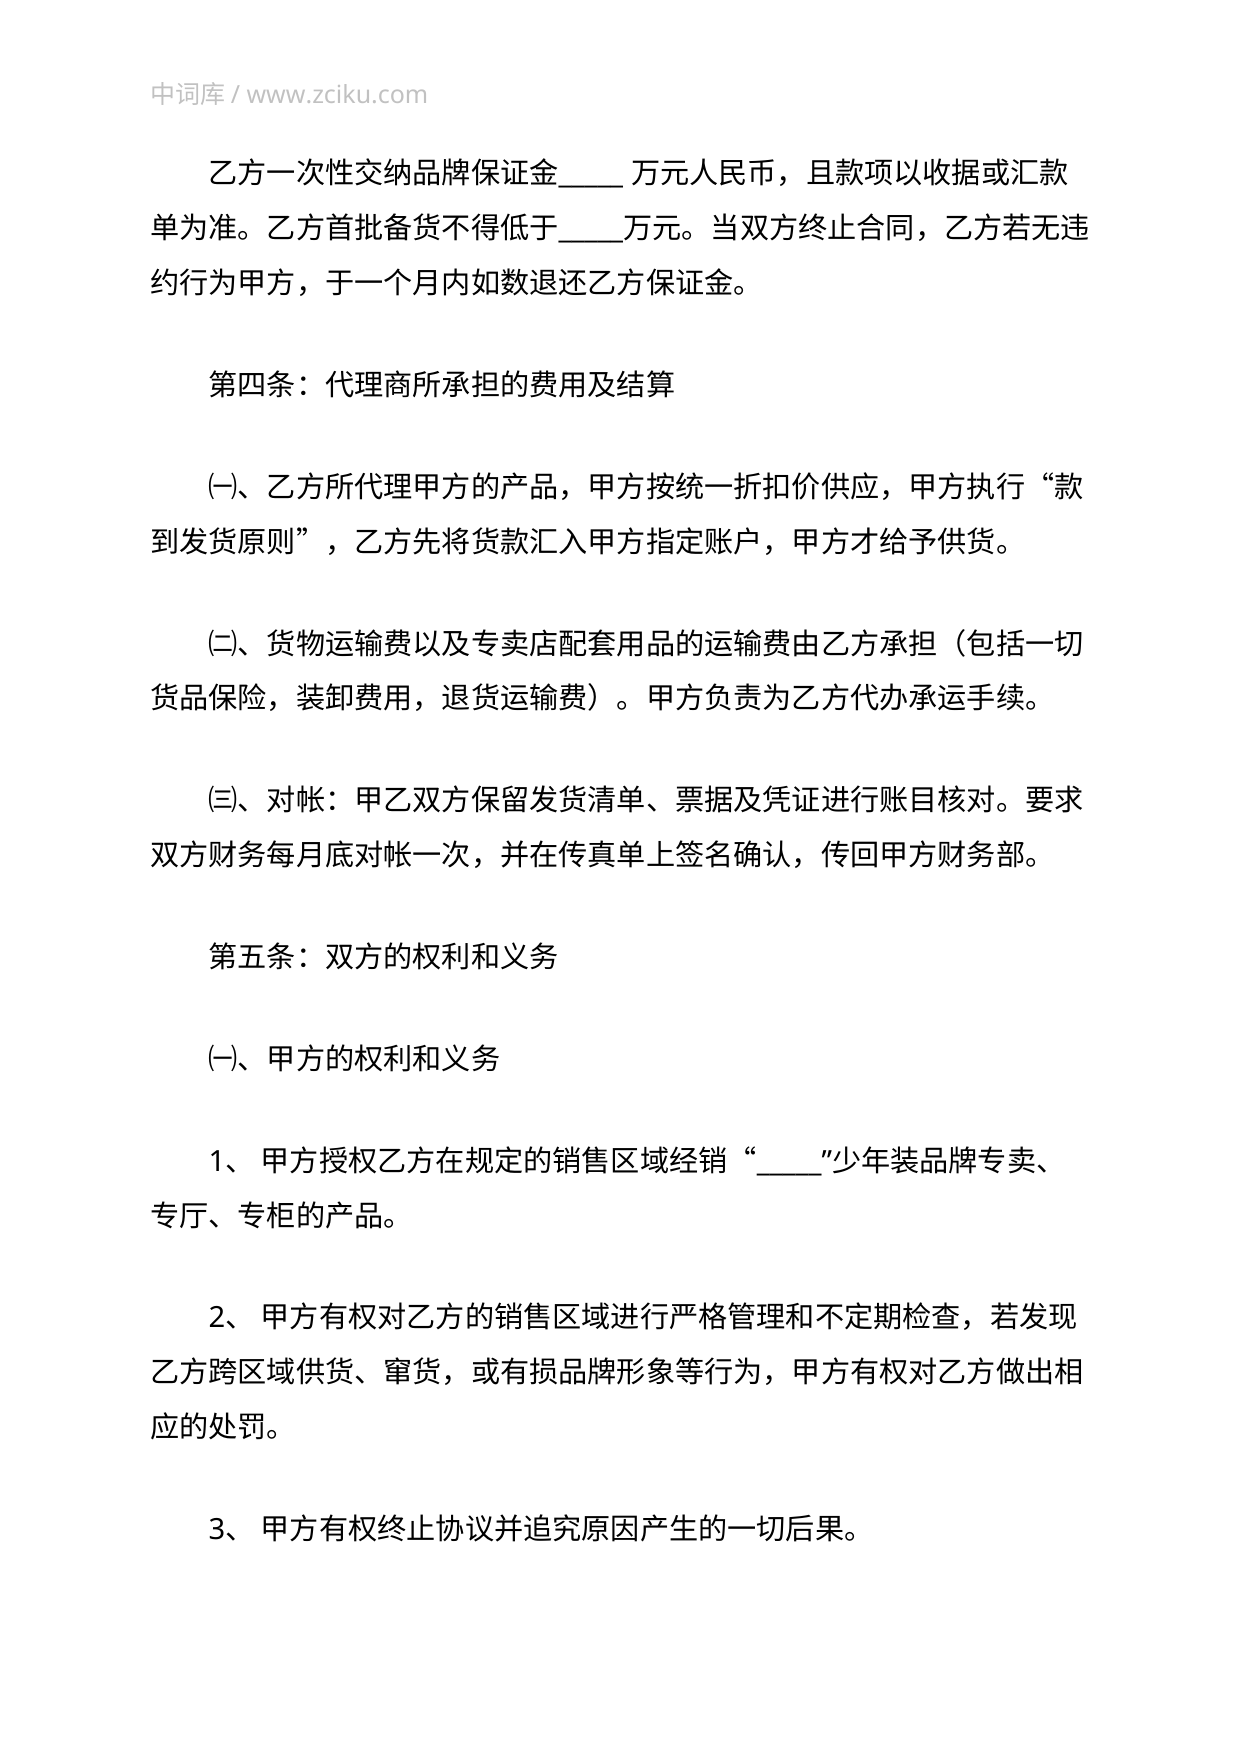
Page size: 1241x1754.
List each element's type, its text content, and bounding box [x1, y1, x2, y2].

text ㈡、货物运输费以及专卖店配套用品的运输费由乙方承担（包括一切货品保险，装卸费用，退货运输费）。甲方负责为乙方代办承运手续。 [150, 620, 1090, 717]
text 1、 甲方授权乙方在规定的销售区域经销“_____”少年装品牌专卖、专厅、专柜的产品。 [150, 1137, 1090, 1234]
text 2、 甲方有权对乙方的销售区域进行严格管理和不定期检查，若发现乙方跨区域供货、窜货，或有损品牌形象等行为，甲方有权对乙方做出相应的处罚。 [150, 1294, 1090, 1446]
text 3、 甲方有权终止协议并追究原因产生的一切后果。 [150, 1506, 1090, 1548]
text ㈠、乙方所代理甲方的产品，甲方按统一折扣价供应，甲方执行“款到发货原则”，乙方先将货款汇入甲方指定账户，甲方才给予供货。 [150, 463, 1090, 561]
text 第五条：双方的权利和义务 [150, 933, 1090, 976]
text ㈠、甲方的权利和义务 [150, 1035, 1090, 1078]
text 乙方一次性交纳品牌保证金_____ 万元人民币，且款项以收据或汇款单为准。乙方首批备货不得低于_____万元。当双方终止合同，乙方若无违约行为甲方，于一个月内如数退还乙方保证金。 [150, 150, 1090, 302]
text 第四条：代理商所承担的费用及结算 [150, 362, 1090, 404]
text ㈢、对帐：甲乙双方保留发货清单、票据及凭证进行账目核对。要求双方财务每月底对帐一次，并在传真单上签名确认，传回甲方财务部。 [150, 777, 1090, 874]
